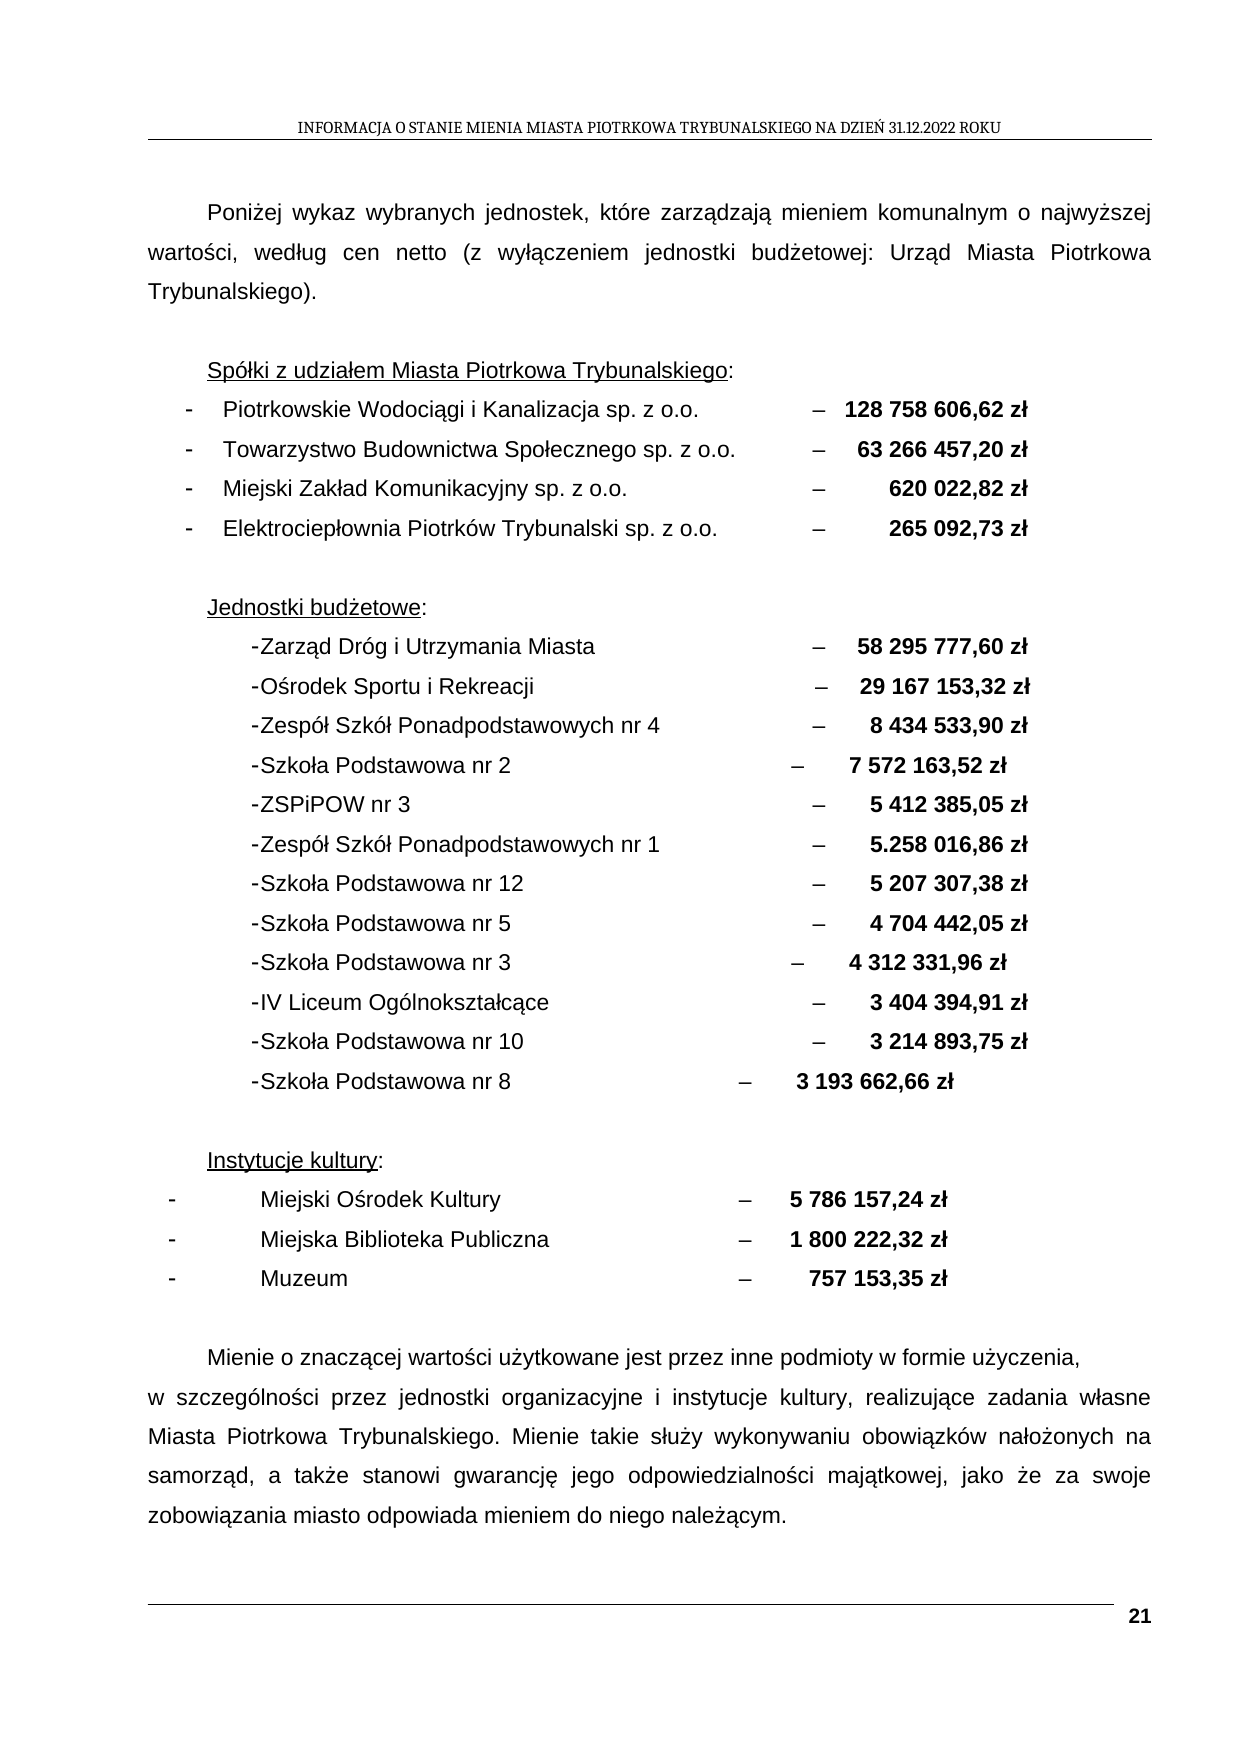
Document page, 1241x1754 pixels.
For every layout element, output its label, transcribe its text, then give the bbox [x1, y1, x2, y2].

list Piotrkowskie Wodociągi i Kanalizacja sp. z o.o. – 128 758 606,62 zł [185, 396, 1152, 423]
text Spółki z udziałem Miasta Piotrkowa Trybunalskiego: [148, 357, 1152, 383]
text Mienie o znaczącej wartości użytkowane jest przez inne podmioty w formie użyczenia, w szczególności przez jednostki organizacyjne i instytucje kultury, realizujące zadania własne Miasta Piotrkowa Trybunalskiego. Mienie takie służy wykonywaniu obowiązków nałożonych na samorząd, a także stanowi gwarancję jego odpowiedzialności majątkowej, jako że za swoje zobowiązania miasto odpowiada mieniem do niego należącym. [148, 1344, 1152, 1528]
list IV Liceum Ogólnokształcące – 3 404 394,91 zł [251, 989, 1152, 1015]
list Miejska Biblioteka Publiczna – 1 800 222,32 zł [148, 1226, 1152, 1252]
list Zarząd Dróg i Utrzymania Miasta – 58 295 777,60 zł [251, 633, 1152, 660]
list Szkoła Podstawowa nr 12 – 5 207 307,38 zł [251, 870, 1152, 897]
list Towarzystwo Budownictwa Społecznego sp. z o.o. – 63 266 457,20 zł [185, 436, 1152, 462]
list Elektrociepłownia Piotrków Trybunalski sp. z o.o. – 265 092,73 zł [185, 515, 1152, 541]
list Szkoła Podstawowa nr 10 – 3 214 893,75 zł [251, 1028, 1152, 1054]
text Jednostki budżetowe: [148, 594, 1152, 620]
text Instytucje kultury: [148, 1147, 1152, 1173]
list Szkoła Podstawowa nr 2 – 7 572 163,52 zł [251, 752, 1152, 778]
list Zespół Szkół Ponadpodstawowych nr 1 – 5.258 016,86 zł [251, 831, 1152, 857]
list Zespół Szkół Ponadpodstawowych nr 4 – 8 434 533,90 zł [251, 712, 1152, 739]
list Szkoła Podstawowa nr 3 – 4 312 331,96 zł [251, 949, 1152, 976]
list Muzeum – 757 153,35 zł [148, 1265, 1152, 1291]
list Szkoła Podstawowa nr 8 – 3 193 662,66 zł [251, 1068, 1152, 1094]
list ZSPiPOW nr 3 – 5 412 385,05 zł [251, 791, 1152, 818]
list Miejski Ośrodek Kultury – 5 786 157,24 zł [148, 1186, 1152, 1212]
list Ośrodek Sportu i Rekreacji – 29 167 153,32 zł [251, 673, 1152, 699]
list Szkoła Podstawowa nr 5 – 4 704 442,05 zł [251, 910, 1152, 936]
list Miejski Zakład Komunikacyjny sp. z o.o. – 620 022,82 zł [185, 475, 1152, 502]
text Poniżej wykaz wybranych jednostek, które zarządzają mieniem komunalnym o najwyższej wartości, według cen netto (z wyłączeniem jednostki budżetowej: Urząd Miasta Piotrkowa Trybunalskiego). [148, 199, 1152, 304]
